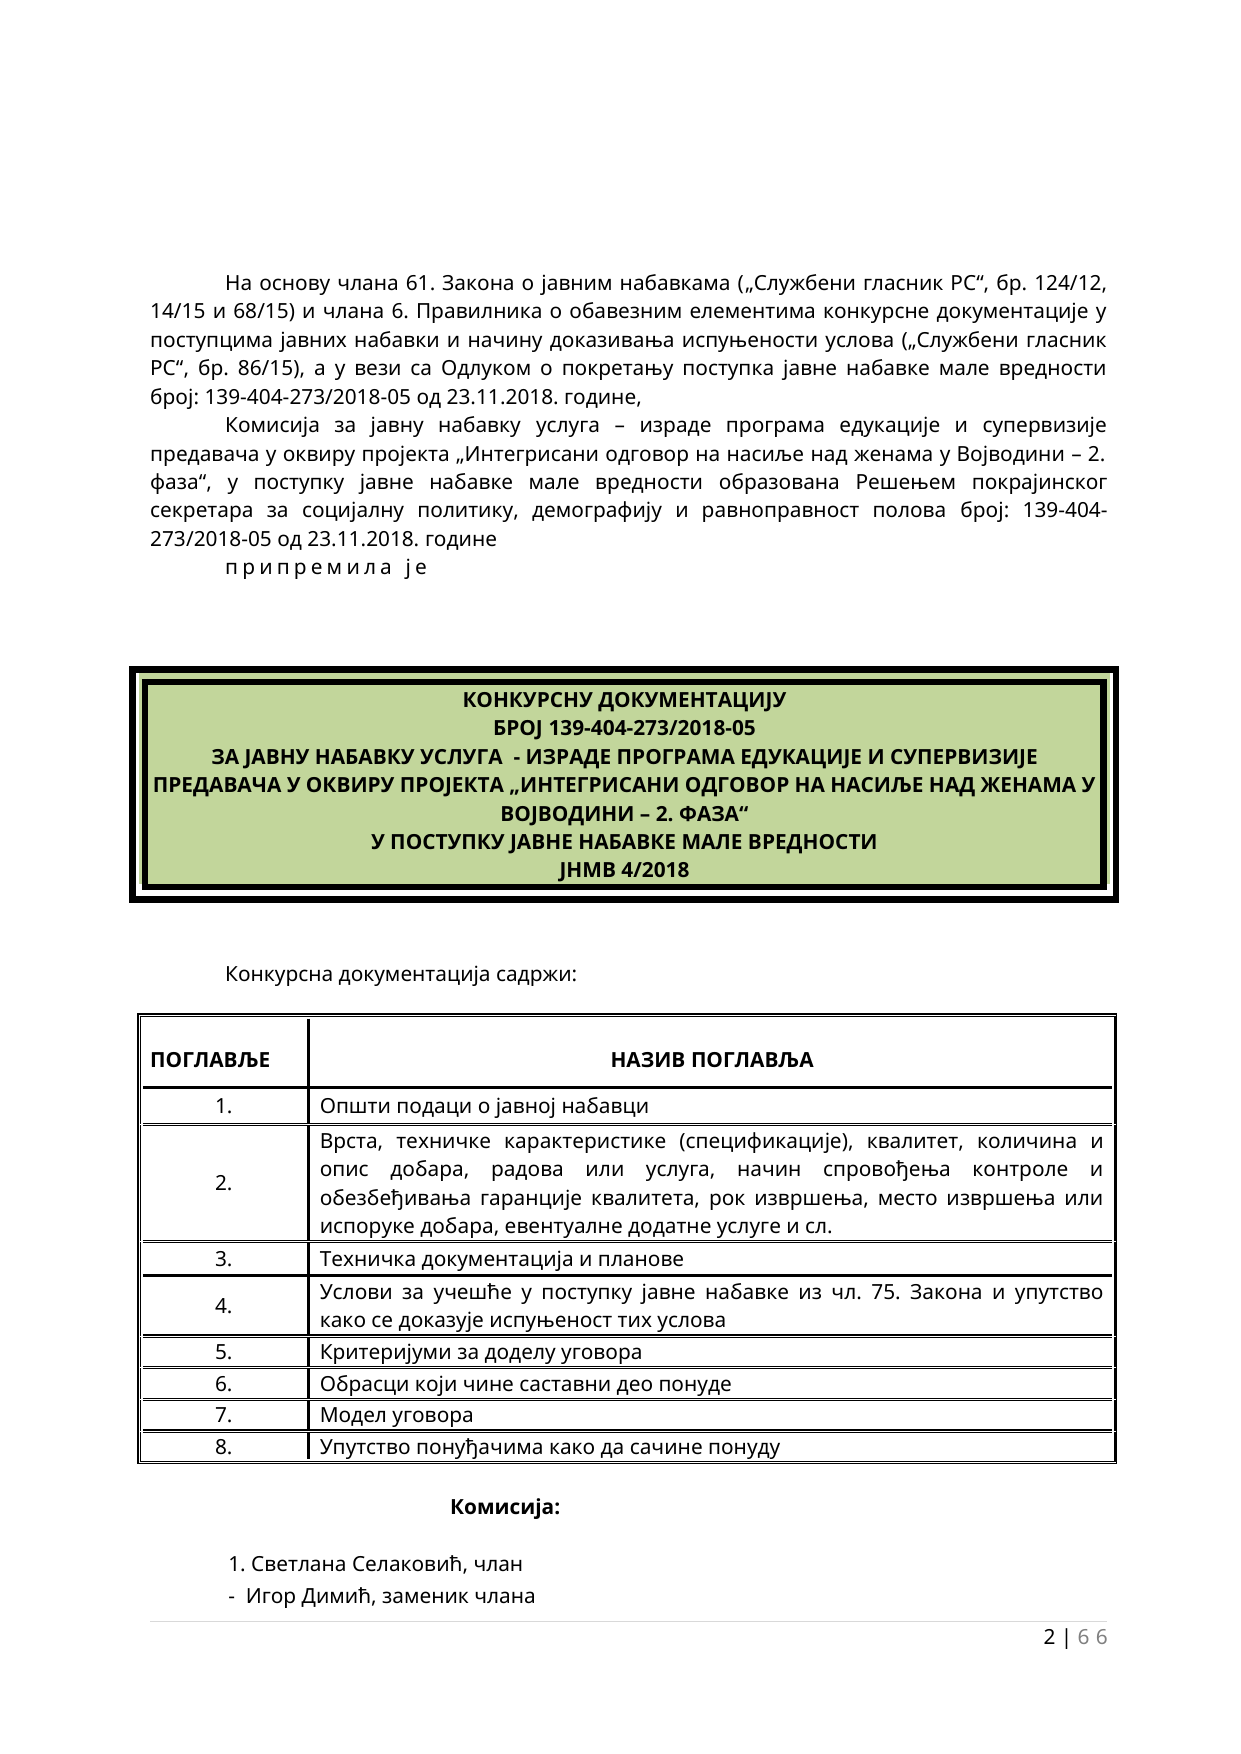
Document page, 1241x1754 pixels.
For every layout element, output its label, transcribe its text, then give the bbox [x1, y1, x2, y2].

table_cell Модел уговора [310, 1398, 1115, 1429]
table_cell 5. [141, 1334, 307, 1366]
table_cell Услови за учешће у поступку јавне набавке из чл. 75. Закона и упутство како се доказује испуњеност тих услова [310, 1274, 1114, 1334]
table_cell 4. [141, 1274, 307, 1334]
table_cell Упутство понуђачима како да сачине понуду [308, 1429, 1115, 1461]
table_cell 8. [141, 1429, 308, 1461]
table_cell 2. [141, 1123, 307, 1239]
text Комисија за јавну набавку услуга – израде програма едукације и супервизије предавача у оквиру пројекта „Интегрисани одговор на насиље над женама у Војводини – 2. фаза“, у поступку јавне набавке мале вредности образована Решењем покрајинског секретара за социјалну политику, демографију и равноправност полова број: 139-404-273/2018-05 од 23.11.2018. године [150, 410, 1107, 552]
table_cell Критеријуми за доделу уговора [310, 1334, 1115, 1366]
text припремила је [150, 552, 1107, 581]
text Конкурсна документација садржи: [150, 959, 1107, 988]
table_header НАЗИВ ПОГЛАВЉА [308, 1017, 1114, 1086]
text 1. Светлана Селаковић, члан [153, 1549, 1107, 1577]
table_header КОНКУРСНУ ДОКУМЕНТАЦИЈУ БРОЈ 139-404-273/2018-05 ЗА ЈАВНУ НАБАВКУ УСЛУГА - ИЗРАДЕ ПРОГРАМА ЕДУКАЦИЈЕ И СУПЕРВИЗИЈЕ ПРЕДАВАЧА У ОКВИРУ ПРОЈЕКТА „ИНТЕГРИСАНИ ОДГОВОР НА НАСИЉЕ НАД ЖЕНАМА У ВОЈВОДИНИ – 2. ФАЗА“ У ПОСТУПКУ ЈАВНЕ НАБАВКЕ МАЛЕ ВРЕДНОСТИ ЈНМВ 4/2018 [139, 673, 1110, 884]
table_cell Техничка документација и планове [310, 1240, 1115, 1274]
text - Игор Димић, заменик члана [228, 1581, 1107, 1610]
table_cell 3. [141, 1240, 307, 1274]
text На основу члана 61. Закона о јавним набавкама („Службени гласник РС“, бр. 124/12, 14/15 и 68/15) и члана 6. Правилника о обавезним елементима конкурсне документације у поступцима јавних набавки и начину доказивања испуњености услова („Службени гласник РС“, бр. 86/15), а у вези са Одлуком о покретању поступка јавне набавке мале вредности број: 139-404-273/2018-05 од 23.11.2018. године, [150, 268, 1107, 410]
table_cell Обрасци који чине саставни део понуде [308, 1366, 1116, 1397]
table_cell 6. [139, 1366, 308, 1397]
table_cell Врста, техничке карактеристике (спецификације), квалитет, количина и опис добара, радова или услуга, начин спровођења контроле и обезбеђивања гаранције квалитета, рок извршења, место извршења или испоруке добара, евентуалне додатне услуге и сл. [310, 1123, 1115, 1239]
table_header ПОГЛАВЉЕ [141, 1017, 308, 1086]
table_cell Општи подаци о јавној набавци [310, 1086, 1114, 1122]
table_cell 7. [141, 1398, 307, 1429]
table_cell 1. [141, 1086, 307, 1122]
text Комисија: [450, 1492, 1107, 1520]
